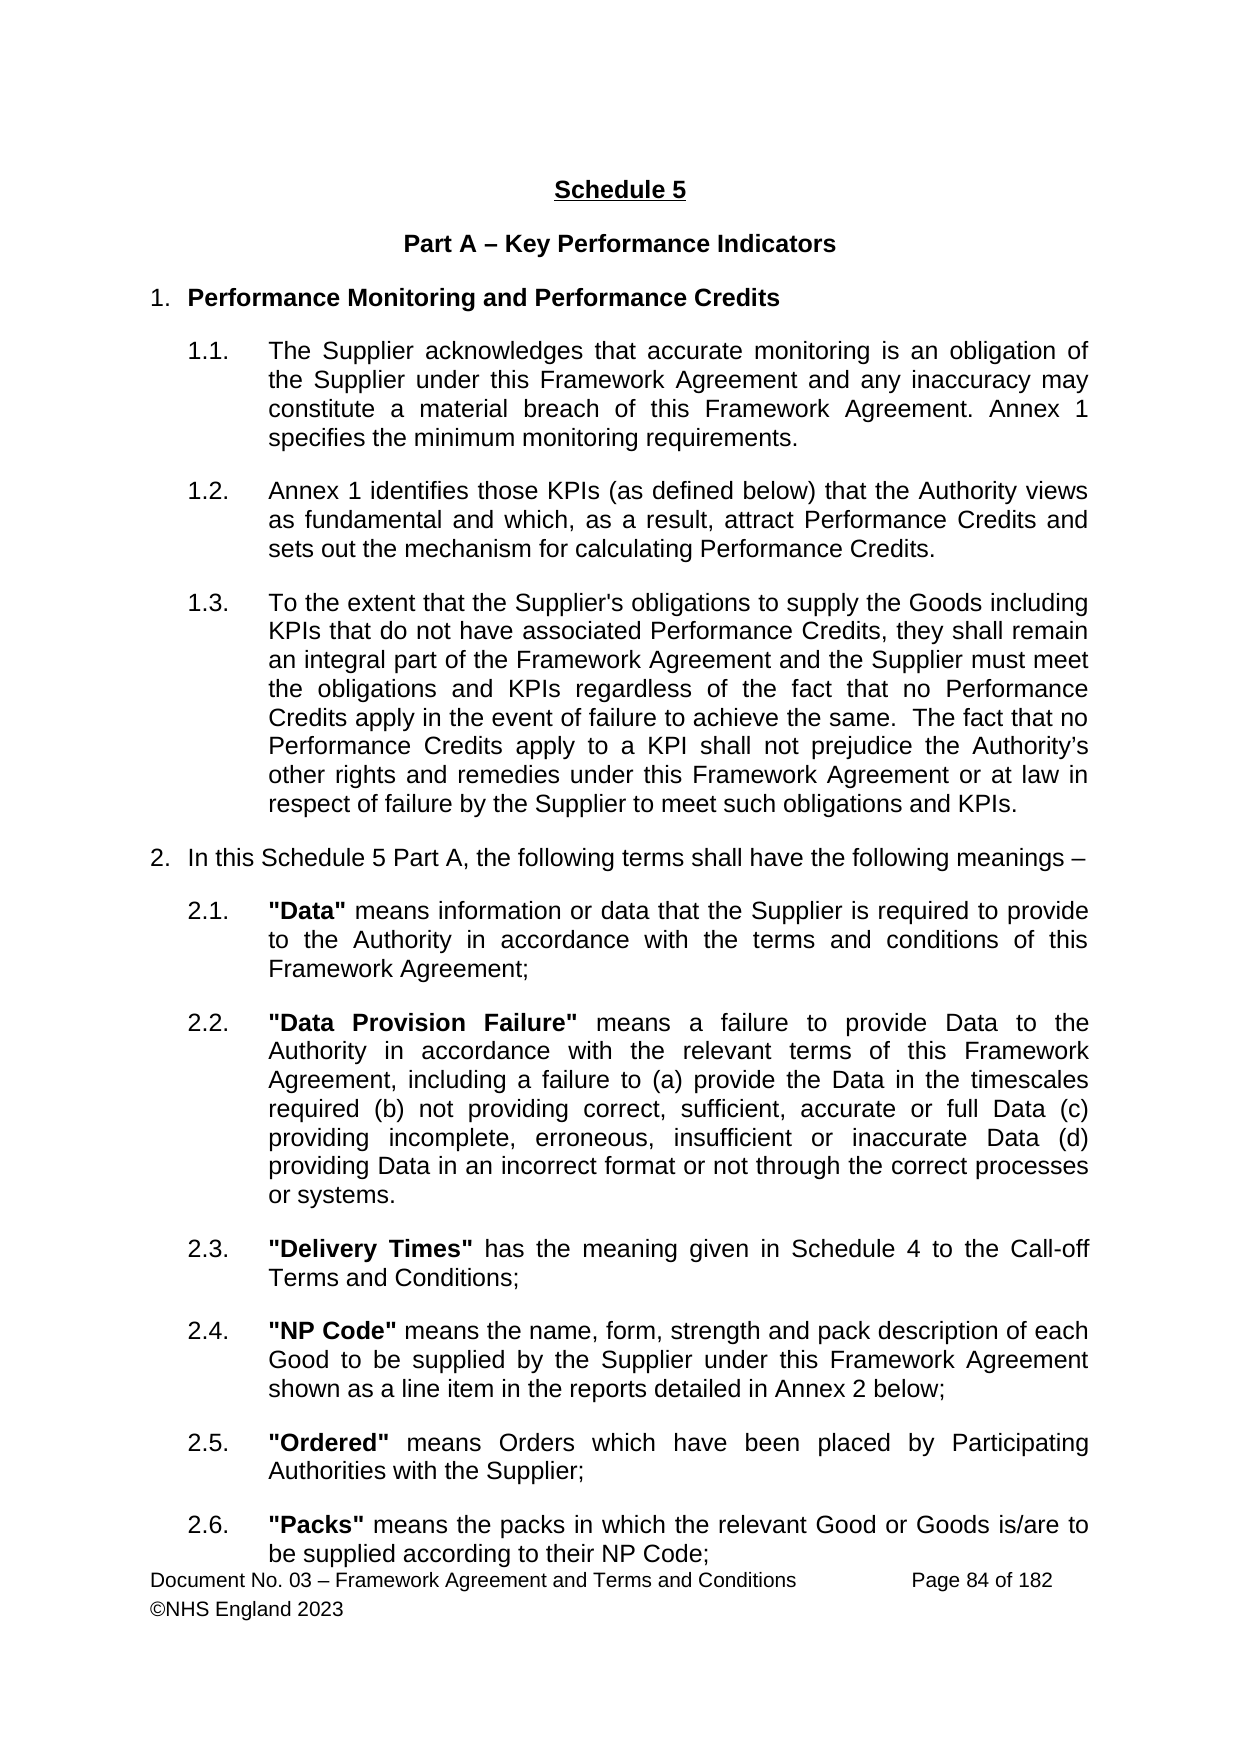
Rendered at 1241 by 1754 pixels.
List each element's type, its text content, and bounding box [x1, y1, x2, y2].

list In this Schedule 5 Part A, the following terms shall have the following meanings – [150, 842, 1090, 871]
list "Data Provision Failure" means a failure to provide Data to the Authority in accordance with the relevant terms of this Framework Agreement, including a failure to (a) provide the Data in the timescales required (b) not providing correct, sufficient, accurate or full Data (c) providing incomplete, erroneous, insufficient or inaccurate Data (d) providing Data in an incorrect format or not through the correct processes or systems. [187, 1007, 1090, 1209]
list The Supplier acknowledges that accurate monitoring is an obligation of the Supplier under this Framework Agreement and any inaccuracy may constitute a material breach of this Framework Agreement. Annex 1 specifies the minimum monitoring requirements. [187, 336, 1090, 451]
list Performance Monitoring and Performance Credits [150, 282, 1090, 311]
text Part A – Key Performance Indicators [150, 229, 1090, 257]
list "Ordered" means Orders which have been placed by Participating Authorities with the Supplier; [187, 1427, 1090, 1485]
list Annex 1 identifies those KPIs (as defined below) that the Authority views as fundamental and which, as a result, attract Performance Credits and sets out the mechanism for calculating Performance Credits. [187, 476, 1090, 562]
list "Data" means information or data that the Supplier is required to provide to the Authority in accordance with the terms and conditions of this Framework Agreement; [187, 896, 1090, 982]
list "Packs" means the packs in which the relevant Good or Goods is/are to be supplied according to their NP Code; [187, 1510, 1090, 1567]
list To the extent that the Supplier's obligations to supply the Goods including KPIs that do not have associated Performance Credits, they shall remain an integral part of the Framework Agreement and the Supplier must meet the obligations and KPIs regardless of the fact that no Performance Credits apply in the event of failure to achieve the same. The fact that no Performance Credits apply to a KPI shall not prejudice the Authority’s other rights and remedies under this Framework Agreement or at law in respect of failure by the Supplier to meet such obligations and KPIs. [187, 587, 1090, 817]
text Schedule 5 [150, 175, 1090, 204]
list "NP Code" means the name, form, strength and pack description of each Good to be supplied by the Supplier under this Framework Agreement shown as a line item in the reports detailed in Annex 2 below; [187, 1316, 1090, 1402]
list "Delivery Times" has the meaning given in Schedule 4 to the Call-off Terms and Conditions; [187, 1234, 1090, 1291]
